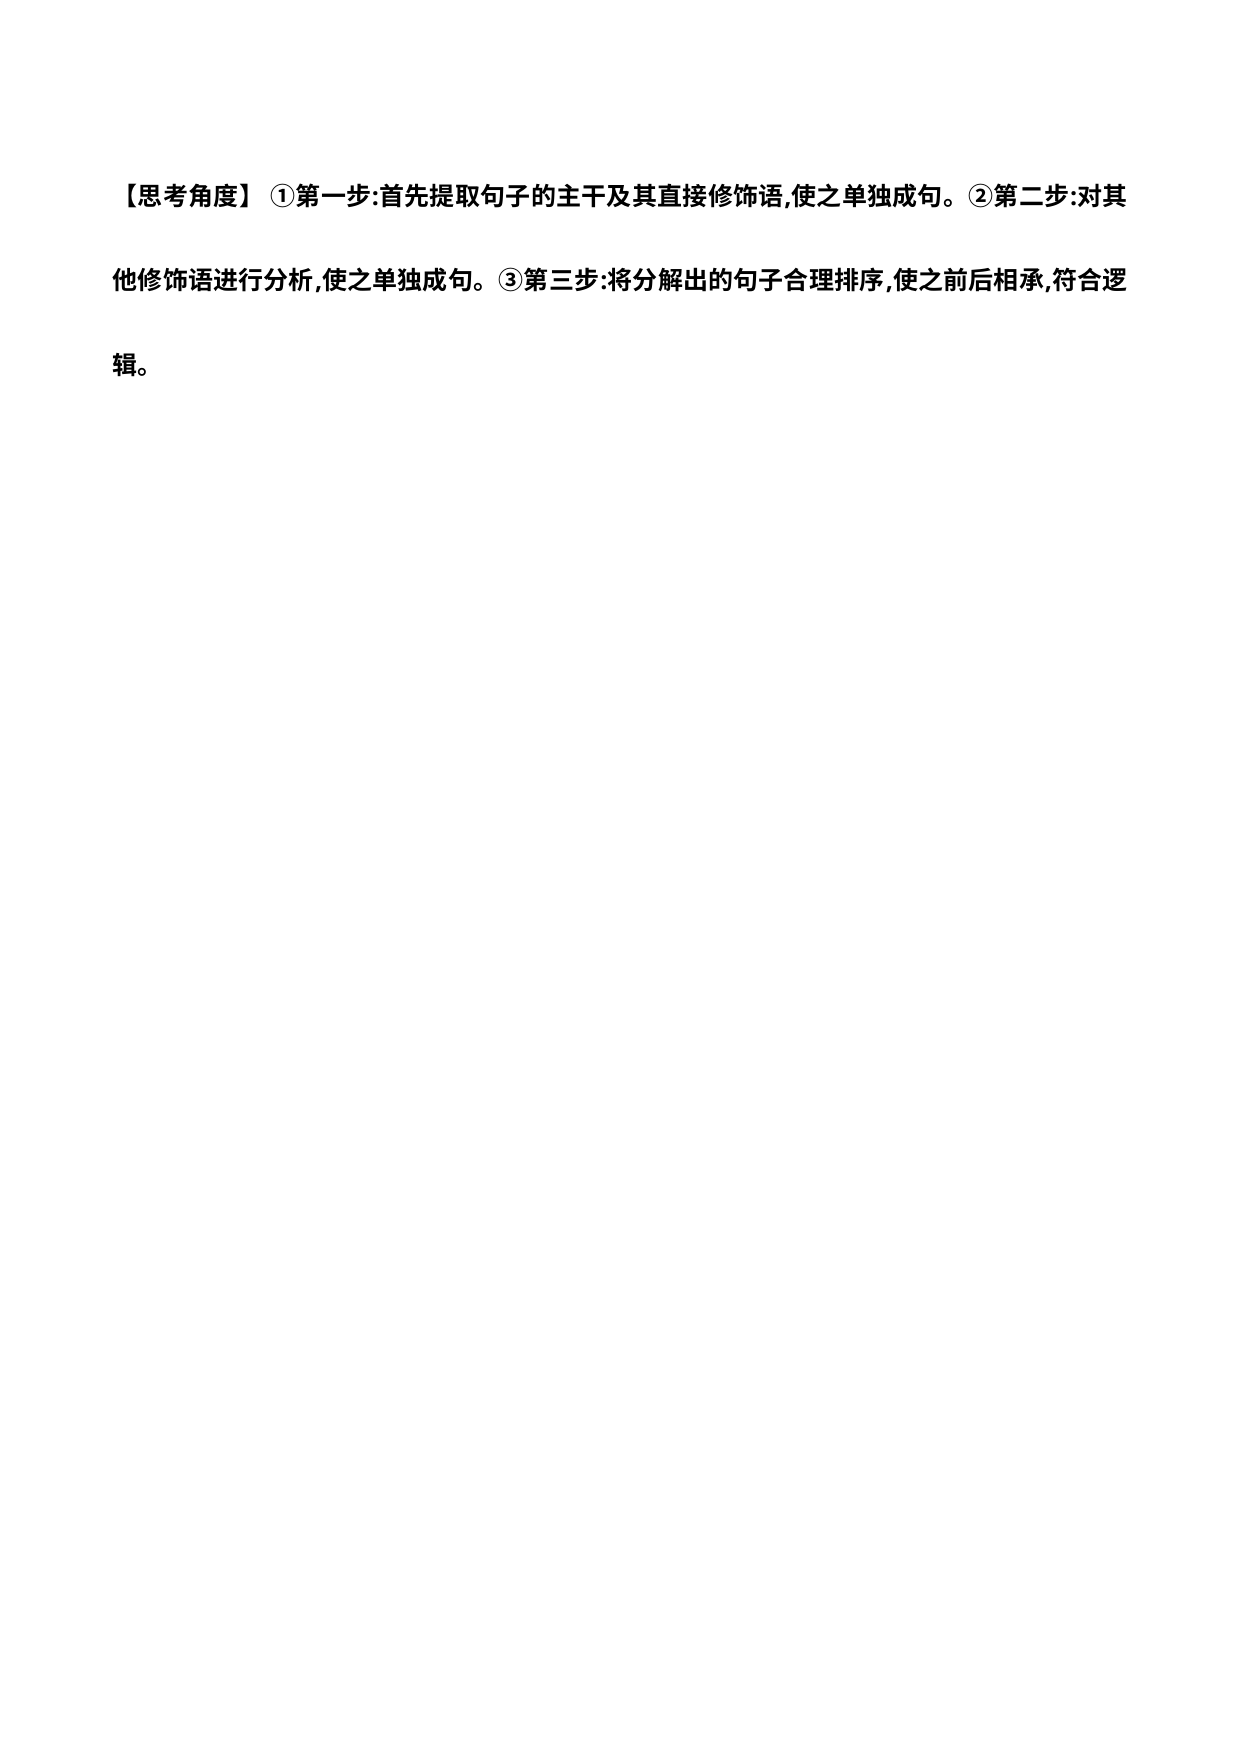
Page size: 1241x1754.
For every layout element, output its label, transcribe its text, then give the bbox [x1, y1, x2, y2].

text 【思考角度】 ①第一步:首先提取句子的主干及其直接修饰语,使之单独成句。②第二步:对其他修饰语进行分析,使之单独成句。③第三步:将分解出的句子合理排序,使之前后相承,符合逻辑。 [112, 162, 1128, 396]
